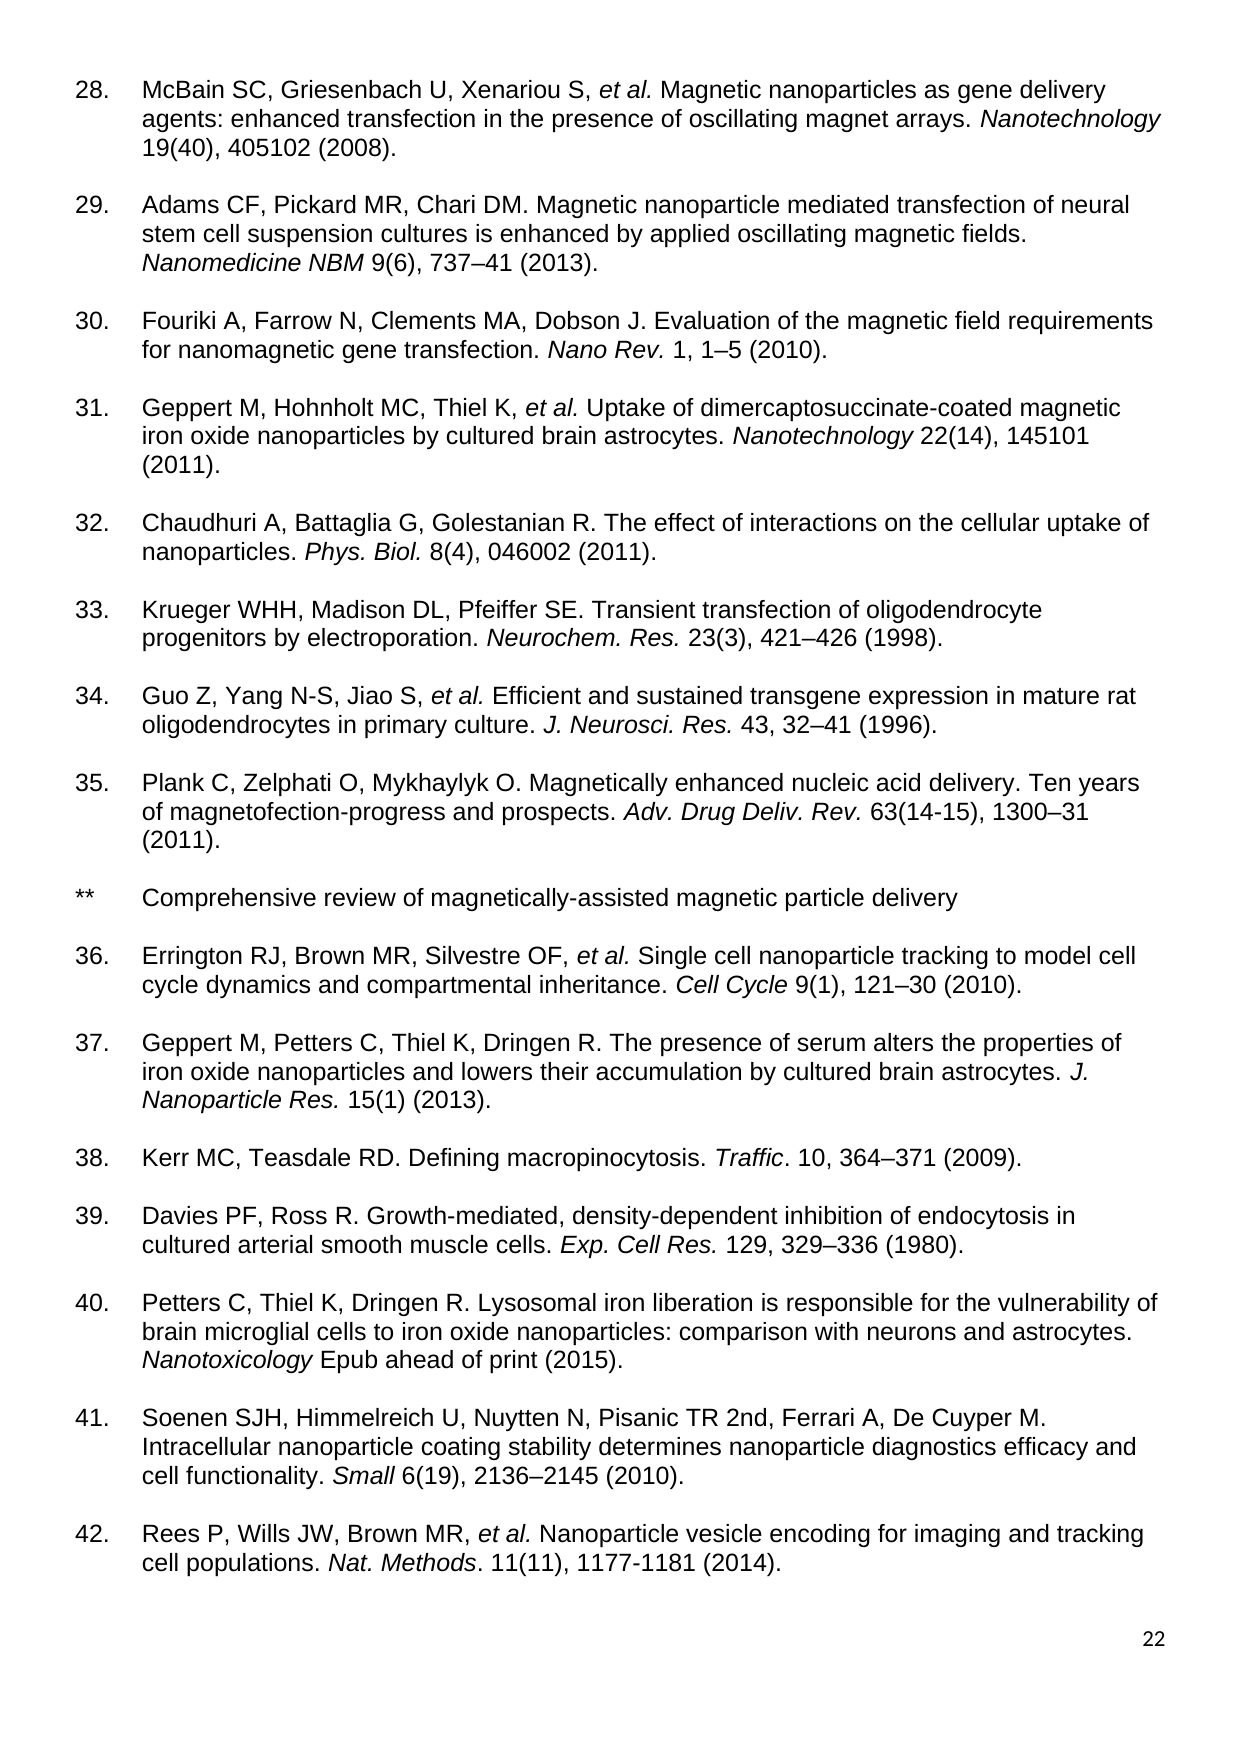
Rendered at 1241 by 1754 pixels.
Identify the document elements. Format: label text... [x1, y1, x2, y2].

text 33. Krueger WHH, Madison DL, Pfeiffer SE. Transient transfection of oligodendrocyte progenitors by electroporation. Neurochem. Res. 23(3), 421–426 (1998). [75, 594, 1165, 652]
text 42. Rees P, Wills JW, Brown MR, et al. Nanoparticle vesicle encoding for imaging and tracking cell populations. Nat. Methods. 11(11), 1177-1181 (2014). [75, 1519, 1165, 1576]
text 40. Petters C, Thiel K, Dringen R. Lysosomal iron liberation is responsible for the vulnerability of brain microglial cells to iron oxide nanoparticles: comparison with neurons and astrocytes. Nanotoxicology Epub ahead of print (2015). [75, 1288, 1165, 1374]
text 37. Geppert M, Petters C, Thiel K, Dringen R. The presence of serum alters the properties of iron oxide nanoparticles and lowers their accumulation by cultured brain astrocytes. J. Nanoparticle Res. 15(1) (2013). [75, 1028, 1165, 1114]
text 41. Soenen SJH, Himmelreich U, Nuytten N, Pisanic TR 2nd, Ferrari A, De Cuyper M. Intracellular nanoparticle coating stability determines nanoparticle diagnostics efficacy and cell functionality. Small 6(19), 2136–2145 (2010). [75, 1403, 1165, 1489]
text 36. Errington RJ, Brown MR, Silvestre OF, et al. Single cell nanoparticle tracking to model cell cycle dynamics and compartmental inheritance. Cell Cycle 9(1), 121–30 (2010). [75, 941, 1165, 999]
text 39. Davies PF, Ross R. Growth-mediated, density-dependent inhibition of endocytosis in cultured arterial smooth muscle cells. Exp. Cell Res. 129, 329–336 (1980). [75, 1201, 1165, 1259]
text 30. Fouriki A, Farrow N, Clements MA, Dobson J. Evaluation of the magnetic field requirements for nanomagnetic gene transfection. Nano Rev. 1, 1–5 (2010). [75, 306, 1165, 363]
text 32. Chaudhuri A, Battaglia G, Golestanian R. The effect of interactions on the cellular uptake of nanoparticles. Phys. Biol. 8(4), 046002 (2011). [75, 508, 1165, 565]
text 38. Kerr MC, Teasdale RD. Defining macropinocytosis. Traffic. 10, 364–371 (2009). [75, 1143, 1165, 1172]
text 28. McBain SC, Griesenbach U, Xenariou S, et al. Magnetic nanoparticles as gene delivery agents: enhanced transfection in the presence of oscillating magnet arrays. Nanotechnology 19(40), 405102 (2008). [75, 75, 1165, 161]
text 31. Geppert M, Hohnholt MC, Thiel K, et al. Uptake of dimercaptosuccinate-coated magnetic iron oxide nanoparticles by cultured brain astrocytes. Nanotechnology 22(14), 145101 (2011). [75, 392, 1165, 479]
text 35. Plank C, Zelphati O, Mykhaylyk O. Magnetically enhanced nucleic acid delivery. Ten years of magnetofection-progress and prospects. Adv. Drug Deliv. Rev. 63(14-15), 1300–31 (2011). [75, 768, 1165, 854]
text ** Comprehensive review of magnetically-assisted magnetic particle delivery [75, 883, 1165, 912]
text 29. Adams CF, Pickard MR, Chari DM. Magnetic nanoparticle mediated transfection of neural stem cell suspension cultures is enhanced by applied oscillating magnetic fields. Nanomedicine NBM 9(6), 737–41 (2013). [75, 190, 1165, 277]
text 34. Guo Z, Yang N-S, Jiao S, et al. Efficient and sustained transgene expression in mature rat oligodendrocytes in primary culture. J. Neurosci. Res. 43, 32–41 (1996). [75, 681, 1165, 739]
